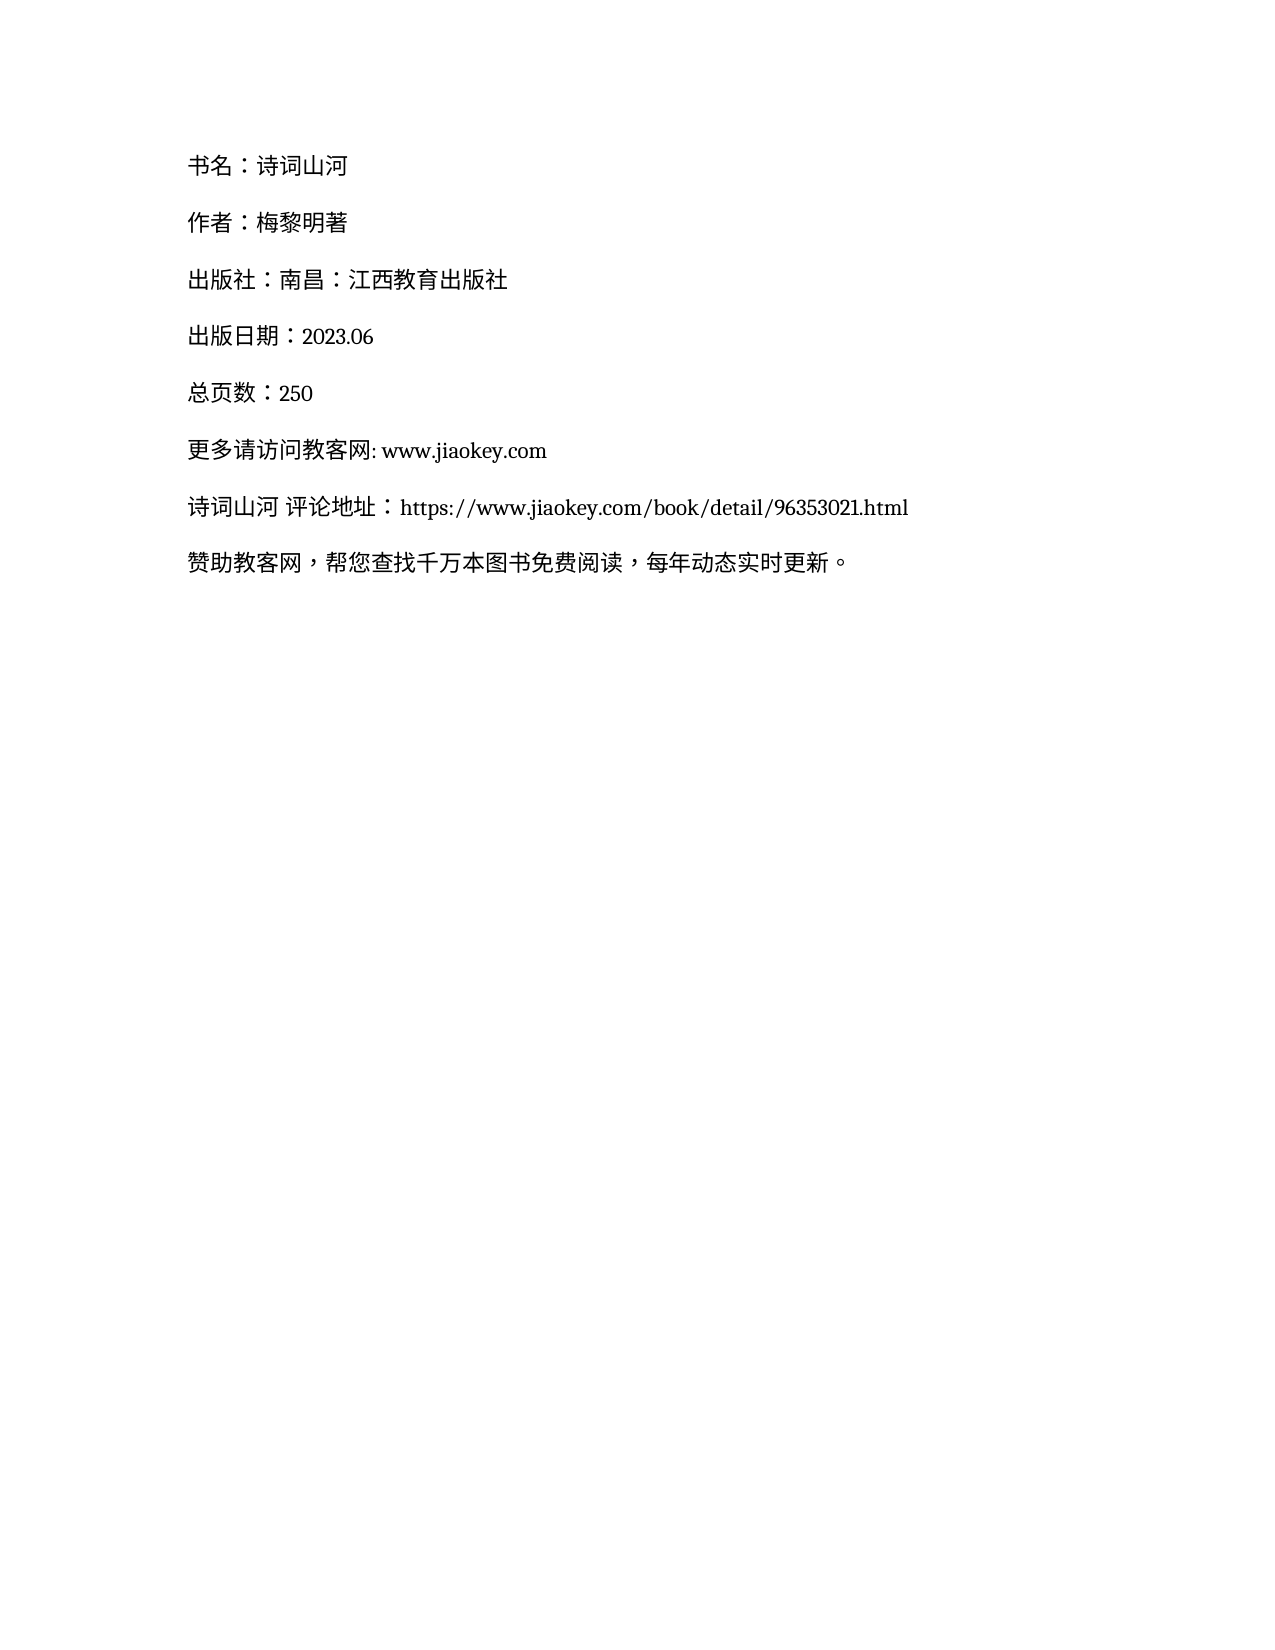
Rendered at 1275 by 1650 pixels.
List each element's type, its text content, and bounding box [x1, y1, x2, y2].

text 总页数：250 [187, 377, 1087, 408]
text 出版日期：2023.06 [187, 320, 1087, 352]
text 诗词山河 评论地址：https://www.jiaokey.com/book/detail/96353021.html [187, 491, 1087, 522]
text 书名：诗词山河 [187, 150, 1087, 181]
text 出版社：南昌：江西教育出版社 [187, 263, 1087, 295]
text 赞助教客网，帮您查找千万本图书免费阅读，每年动态实时更新。 [187, 547, 1087, 579]
text 更多请访问教客网: www.jiaokey.com [187, 434, 1087, 465]
text 作者：梅黎明著 [187, 207, 1087, 238]
